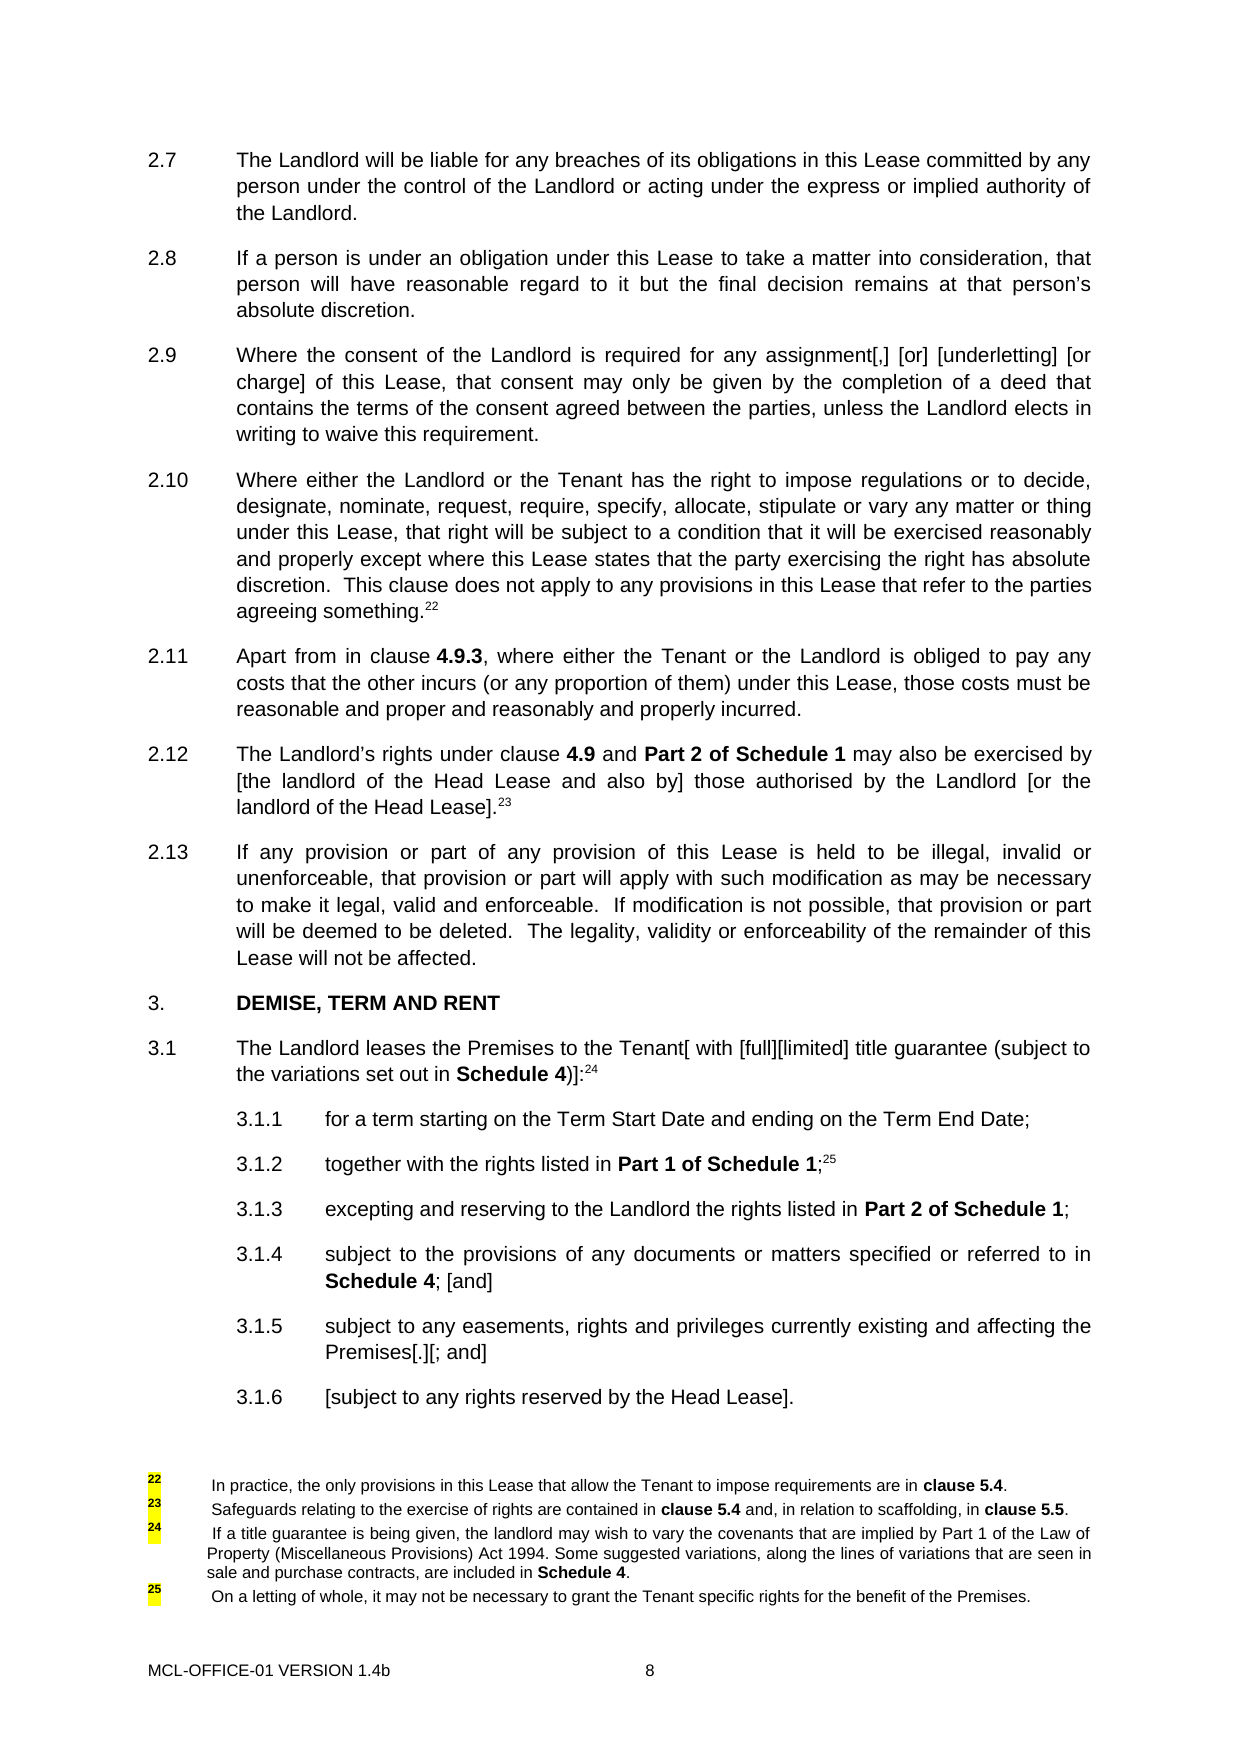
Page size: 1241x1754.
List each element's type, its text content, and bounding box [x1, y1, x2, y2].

subtitle Apart from in clause 4.9.3, where either the Tenant or the Landlord is obliged to pay any costs that the other incurs (or any proportion of them) under this Lease, those costs must be reasonable and proper and reasonably and properly incurred. [148, 644, 1093, 721]
subtitle If a person is under an obligation under this Lease to take a matter into consideration, that person will have reasonable regard to it but the final decision remains at that person’s absolute discretion. [148, 245, 1093, 322]
subtitle Where either the Landlord or the Tenant has the right to impose regulations or to decide, designate, nominate, request, require, specify, allocate, stipulate or vary any matter or thing under this Lease, that right will be subject to a condition that it will be exercised reasonably and properly except where this Lease states that the party exercising the right has absolute discretion. This clause does not apply to any provisions in this Lease that refer to the parties agreeing something. [148, 467, 1093, 623]
subtitle subject to any easements, rights and privileges currently existing and affecting the Premises[.][; and] [236, 1314, 1093, 1364]
subtitle together with the rights listed in Part 1 of Schedule 1; [236, 1152, 1093, 1176]
subtitle [subject to any rights reserved by the Head Lease]. [236, 1385, 1093, 1409]
subtitle excepting and reserving to the Landlord the rights listed in Part 2 of Schedule 1; [236, 1197, 1093, 1221]
subtitle The Landlord will be liable for any breaches of its obligations in this Lease committed by any person under the control of the Landlord or acting under the express or implied authority of the Landlord. [148, 148, 1093, 224]
subtitle subject to the provisions of any documents or matters specified or referred to in Schedule 4; [and] [236, 1242, 1093, 1293]
subtitle If any provision or part of any provision of this Lease is held to be illegal, invalid or unenforceable, that provision or part will apply with such modification as may be necessary to make it legal, valid and enforceable. If modification is not possible, that provision or part will be deemed to be deleted. The legality, validity or enforceability of the remainder of this Lease will not be affected. [148, 840, 1093, 969]
subtitle DEMISE, TERM AND RENT [148, 990, 1093, 1014]
subtitle for a term starting on the Term Start Date and ending on the Term End Date; [236, 1107, 1093, 1131]
subtitle The Landlord’s rights under clause 4.9 and Part 2 of Schedule 1 may also be exercised by [the landlord of the Head Lease and also by] those authorised by the Landlord [or the landlord of the Head Lease]. [148, 742, 1093, 819]
subtitle The Landlord leases the Premises to the Tenant[ with [full][limited] title guarantee (subject to the variations set out in Schedule 4)]: [148, 1036, 1093, 1086]
subtitle Where the consent of the Landlord is required for any assignment[,] [or] [underletting] [or charge] of this Lease, that consent may only be given by the completion of a deed that contains the terms of the consent agreed between the parties, unless the Landlord elects in writing to waive this requirement. [148, 343, 1093, 446]
